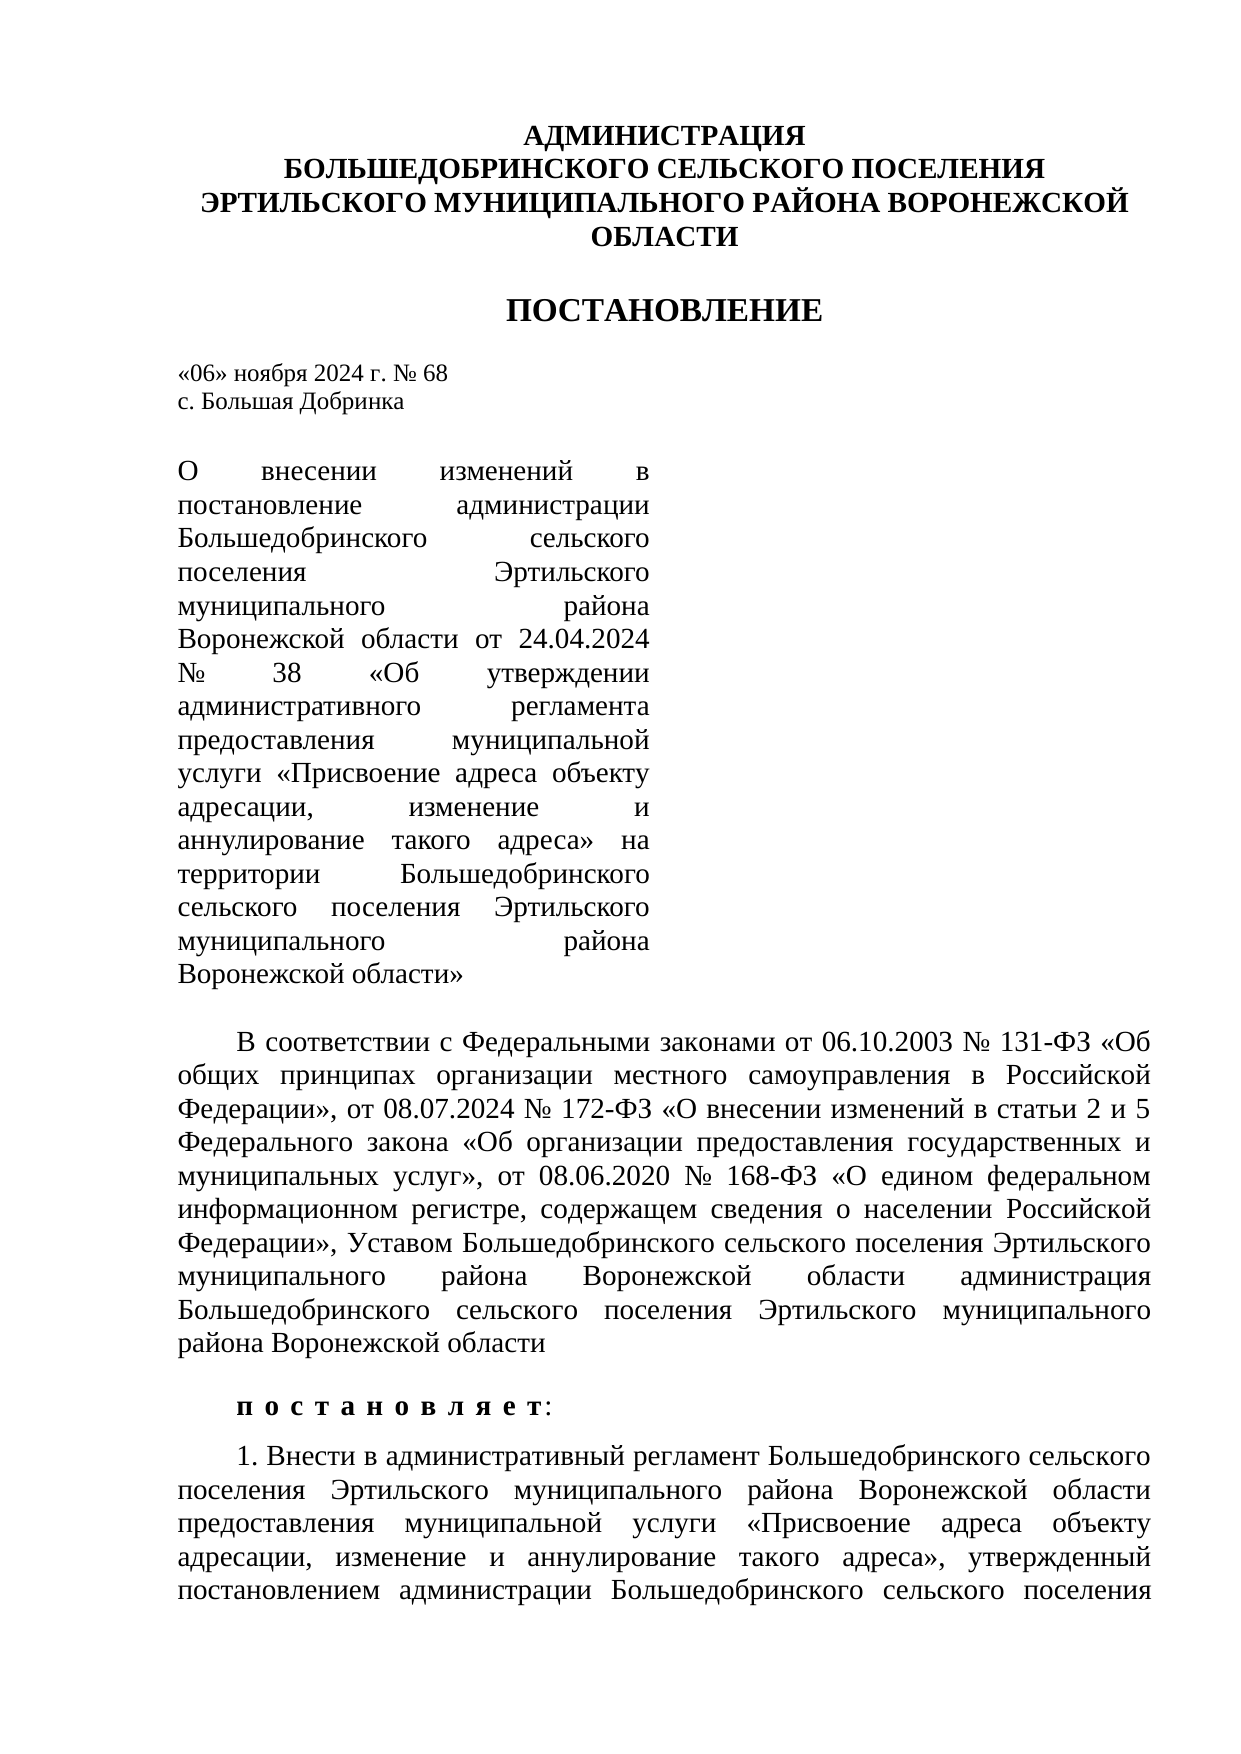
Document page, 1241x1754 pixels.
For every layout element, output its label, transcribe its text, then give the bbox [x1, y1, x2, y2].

text АДМИНИСТРАЦИЯ [177, 118, 1152, 152]
text В соответствии с Федеральными законами от 06.10.2003 № 131-ФЗ «Об общих принципах организации местного самоуправления в Российской Федерации», от 08.07.2024 № 172-ФЗ «О внесении изменений в статьи 2 и 5 Федерального закона «Об организации предоставления государственных и муниципальных услуг», от 08.06.2020 № 168-ФЗ «О едином федеральном информационном регистре, содержащем сведения о населении Российской Федерации», Уставом Большедобринского сельского поселения Эртильского муниципального района Воронежской области администрация Большедобринского сельского поселения Эртильского муниципального района Воронежской области [177, 1024, 1152, 1359]
text п о с т а н о в л я е т: [177, 1388, 1152, 1421]
text ЭРТИЛЬСКОГО МУНИЦИПАЛЬНОГО РАЙОНА ВОРОНЕЖСКОЙ ОБЛАСТИ [177, 185, 1152, 252]
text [177, 1438, 1152, 1606]
text ПОСТАНОВЛЕНИЕ [177, 291, 1152, 329]
title О внесении изменений в постановление администрации Большедобринского сельского поселения Эртильского муниципального района Воронежской области от 24.04.2024 № 38 «Об утверждении административного регламента предоставления муниципальной услуги «Присвоение адреса объекту адресации, изменение и аннулирование такого адреса» на территории Большедобринского сельского поселения Эртильского муниципального района Воронежской области» [177, 453, 650, 990]
text с. Большая Добринка [177, 386, 1152, 415]
text «06» ноября 2024 г. № 68 [177, 358, 1152, 386]
text БОЛЬШЕДОБРИНСКОГО СЕЛЬСКОГО ПОСЕЛЕНИЯ [177, 152, 1152, 185]
